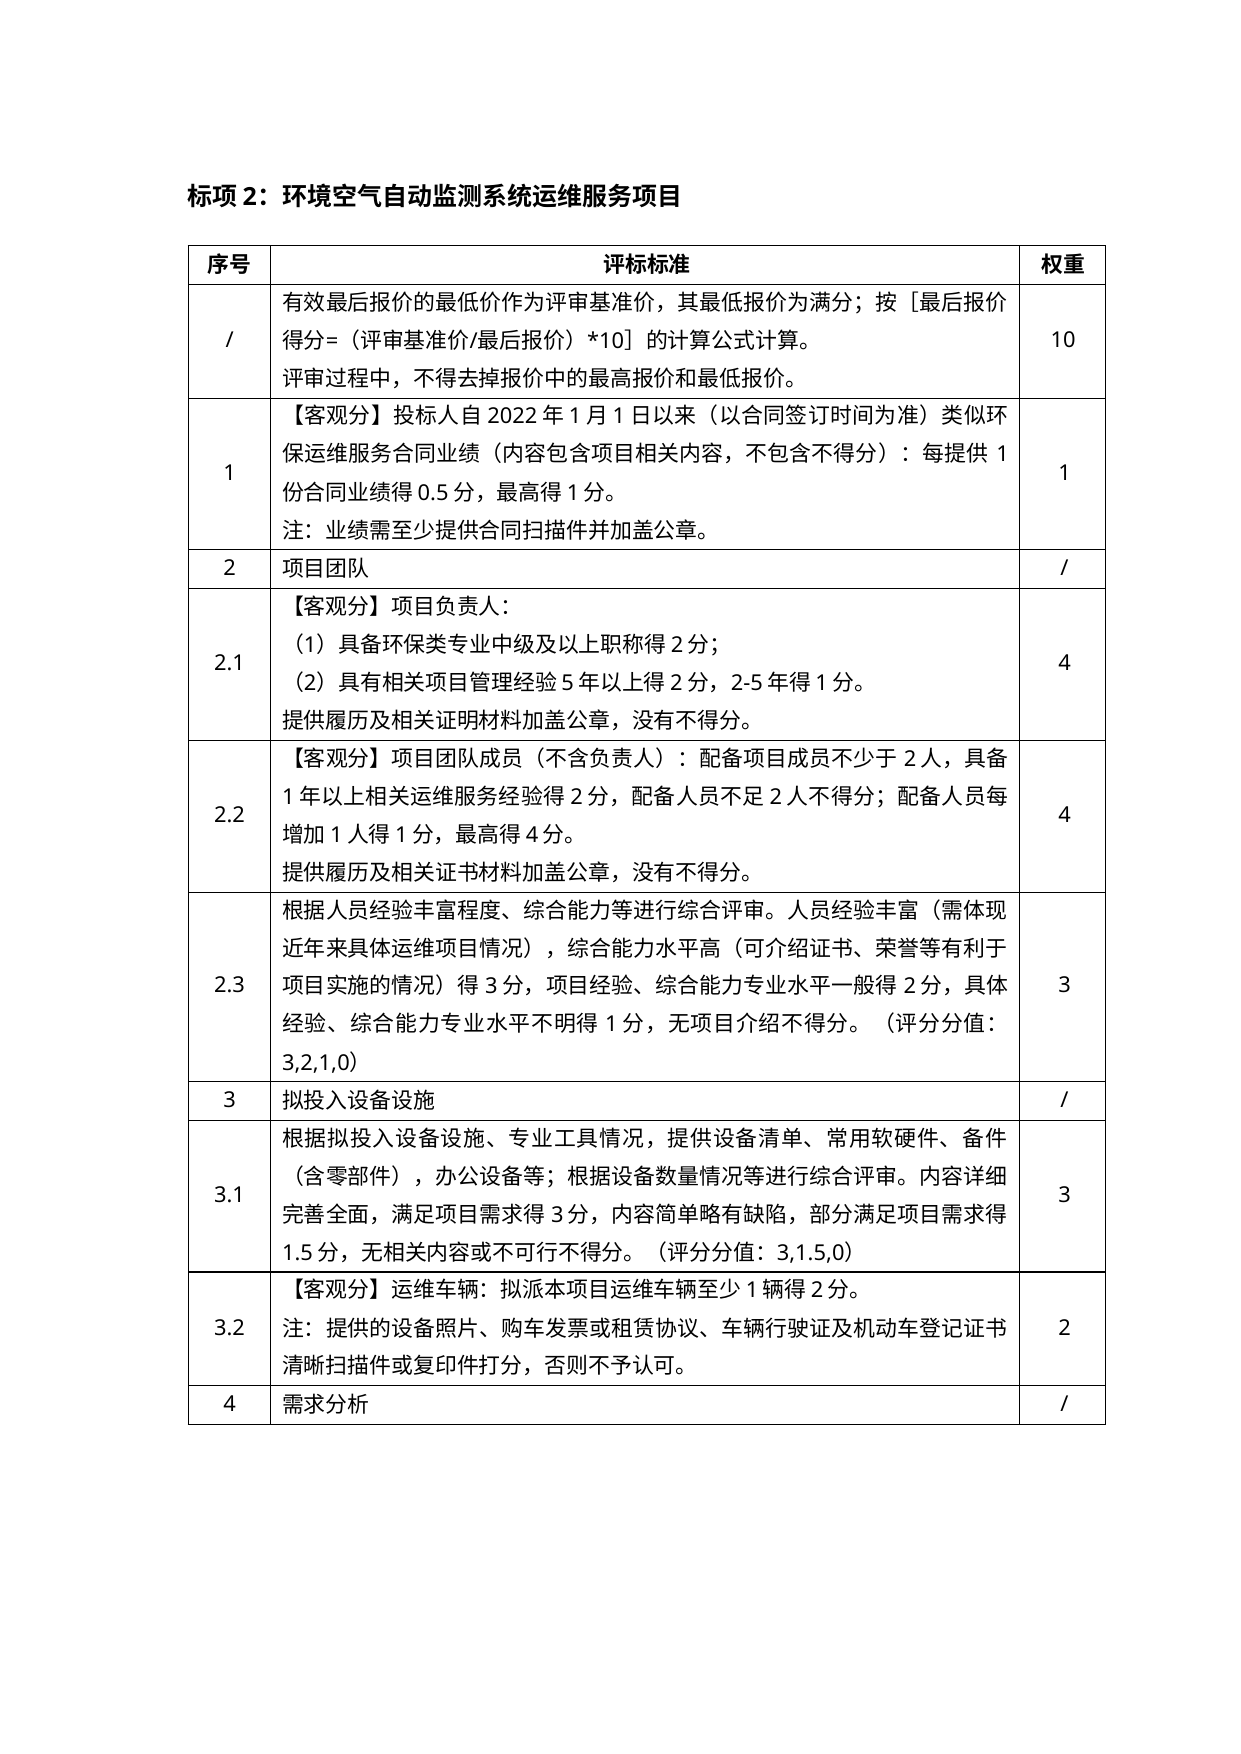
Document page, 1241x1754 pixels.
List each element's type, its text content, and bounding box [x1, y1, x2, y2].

table_cell 4 [1020, 741, 1105, 892]
table_cell 需求分析 [271, 1386, 1019, 1424]
table_header 序号 [189, 246, 270, 284]
table_cell 2.2 [189, 741, 270, 892]
table_header 评标标准 [271, 246, 1019, 284]
table_cell 2 [1020, 1273, 1105, 1385]
table_cell 项目团队 [271, 550, 1019, 588]
text 标项2：环境空气自动监测系统运维服务项目 [187, 162, 1053, 227]
table_cell 拟投入设备设施 [271, 1082, 1019, 1120]
table_cell 3 [1020, 1121, 1105, 1271]
table_cell 2 [189, 550, 270, 588]
table_cell 【客观分】运维车辆：拟派本项目运维车辆至少1辆得2分。 注：提供的设备照片、购车发票或租赁协议、车辆行驶证及机动车登记证书清晰扫描件或复印件打分，否则不予认可。 [271, 1273, 1019, 1385]
table_cell 1 [1020, 399, 1105, 549]
table_cell 【客观分】项目团队成员（不含负责人）：配备项目成员不少于2人，具备1年以上相关运维服务经验得2分，配备人员不足2人不得分；配备人员每增加1人得1分，最高得4分。 提供履历及相关证书材料加盖公章，没有不得分。 [271, 741, 1019, 892]
table_cell 3.1 [189, 1121, 270, 1271]
table_cell 【客观分】项目负责人： （1）具备环保类专业中级及以上职称得2分； （2）具有相关项目管理经验5年以上得2分，2-5年得1分。 提供履历及相关证明材料加盖公章，没有不得分。 [271, 589, 1019, 740]
table_cell 【客观分】投标人自2022年1月1日以来（以合同签订时间为准）类似环保运维服务合同业绩（内容包含项目相关内容，不包含不得分）：每提供1份合同业绩得0.5分，最高得1分。 注：业绩需至少提供合同扫描件并加盖公章。 [271, 399, 1019, 549]
table_header 权重 [1020, 246, 1105, 284]
table_cell / [1020, 1082, 1105, 1120]
table_cell 2.1 [189, 589, 270, 740]
table_cell 3.2 [189, 1273, 270, 1385]
table_cell / [1020, 1386, 1105, 1424]
table_cell 1 [189, 399, 270, 549]
table_cell 有效最后报价的最低价作为评审基准价，其最低报价为满分；按［最后报价得分=（评审基准价/最后报价）*10］的计算公式计算。 评审过程中，不得去掉报价中的最高报价和最低报价。 [271, 285, 1019, 397]
table_cell 2.3 [189, 893, 270, 1081]
table_cell / [189, 285, 270, 397]
table_cell 10 [1020, 285, 1105, 397]
table_cell 3 [189, 1082, 270, 1120]
table_cell 4 [1020, 589, 1105, 740]
table_cell 根据拟投入设备设施、专业工具情况，提供设备清单、常用软硬件、备件（含零部件），办公设备等；根据设备数量情况等进行综合评审。内容详细完善全面，满足项目需求得3分，内容简单略有缺陷，部分满足项目需求得1.5分，无相关内容或不可行不得分。（评分分值：3,1.5,0） [271, 1121, 1019, 1271]
table_cell / [1020, 550, 1105, 588]
table_cell 4 [189, 1386, 270, 1424]
table_cell 根据人员经验丰富程度、综合能力等进行综合评审。人员经验丰富（需体现近年来具体运维项目情况），综合能力水平高（可介绍证书、荣誉等有利于项目实施的情况）得3分，项目经验、综合能力专业水平一般得2分，具体经验、综合能力专业水平不明得1分，无项目介绍不得分。（评分分值：3,2,1,0） [271, 893, 1019, 1081]
table_cell 3 [1020, 893, 1105, 1081]
